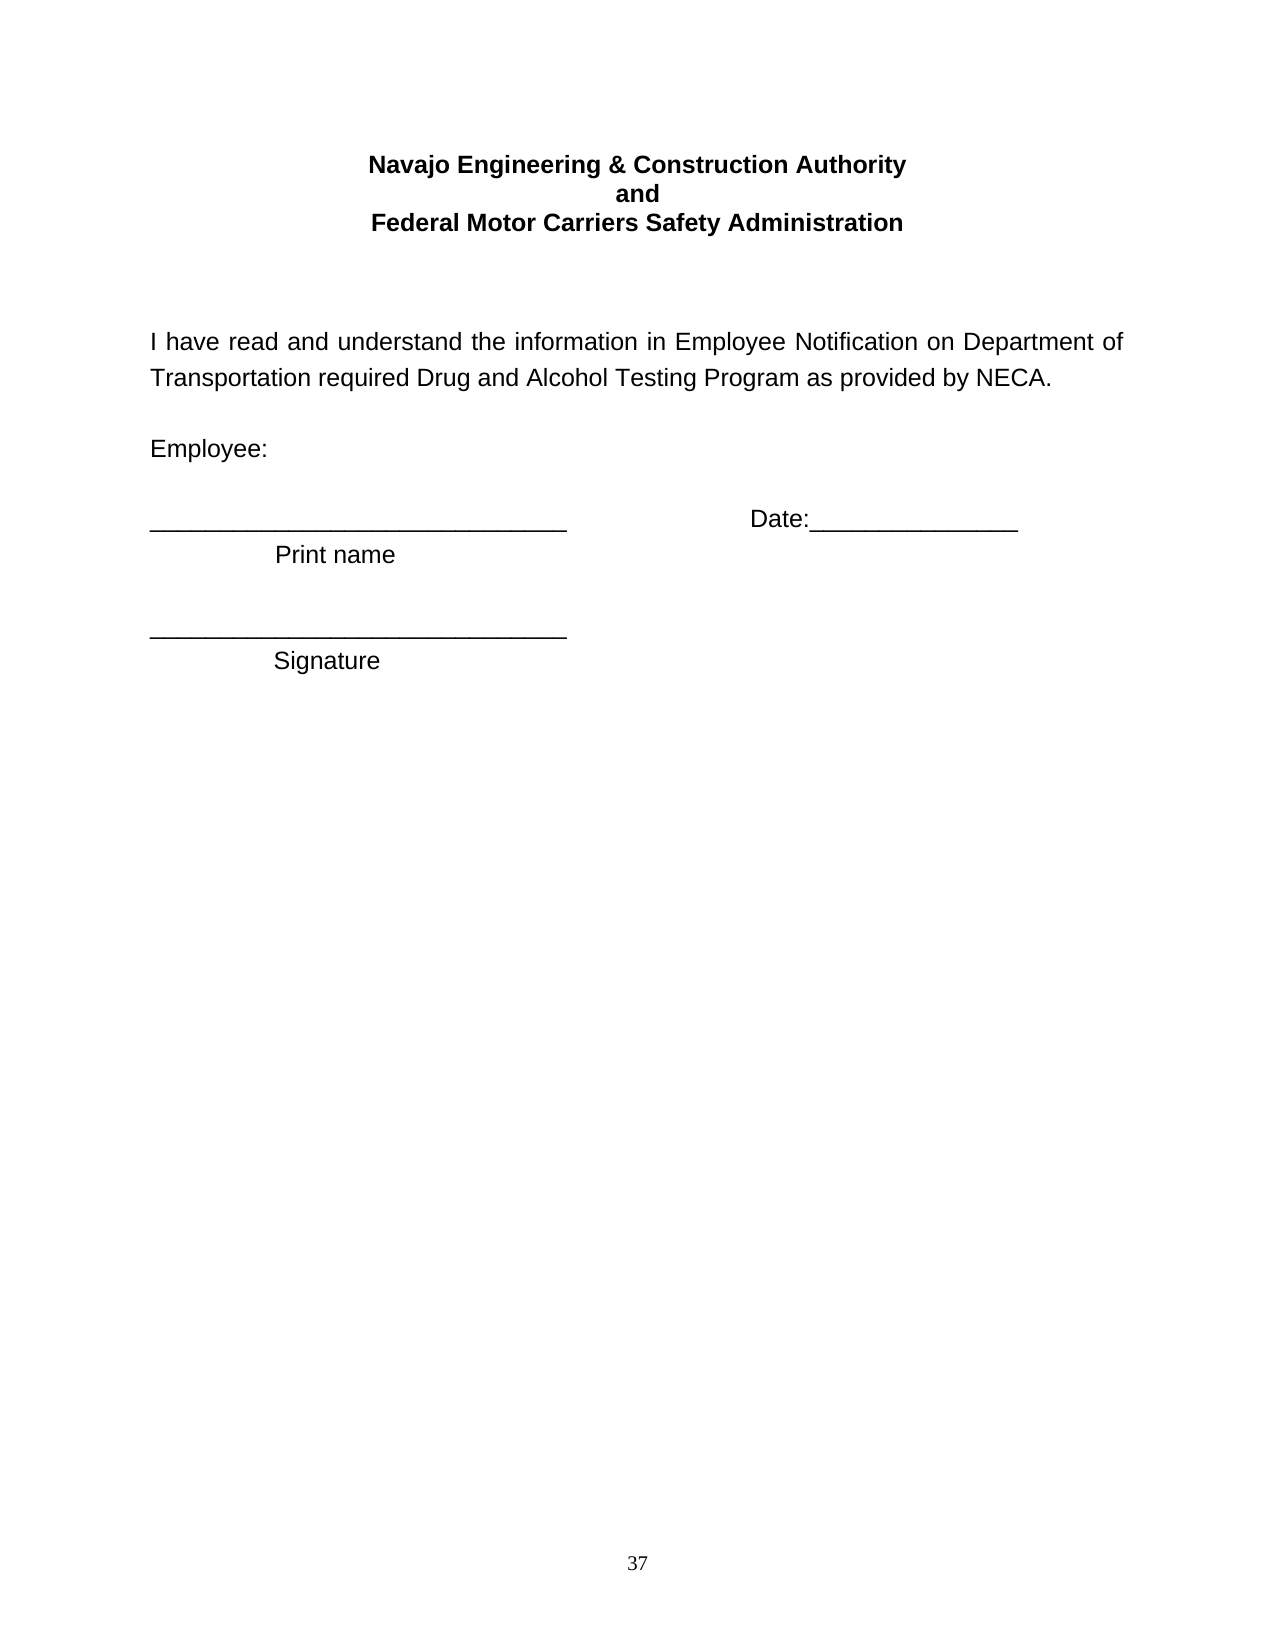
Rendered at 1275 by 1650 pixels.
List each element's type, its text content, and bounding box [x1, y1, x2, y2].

text ______________________________ Date:_______________ [150, 499, 1125, 535]
text Federal Motor Carriers Safety Administration [150, 207, 1125, 236]
text Navajo Engineering & Construction Authority [150, 150, 1125, 179]
text and [150, 179, 1125, 207]
text ______________________________ [150, 606, 1125, 641]
text Signature [225, 641, 1125, 677]
text Print name [150, 535, 1125, 570]
text Employee: [150, 429, 1125, 464]
text I have read and understand the information in Employee Notification on Department of Transportation required Drug and Alcohol Testing Program as provided by NECA. [150, 322, 1125, 393]
